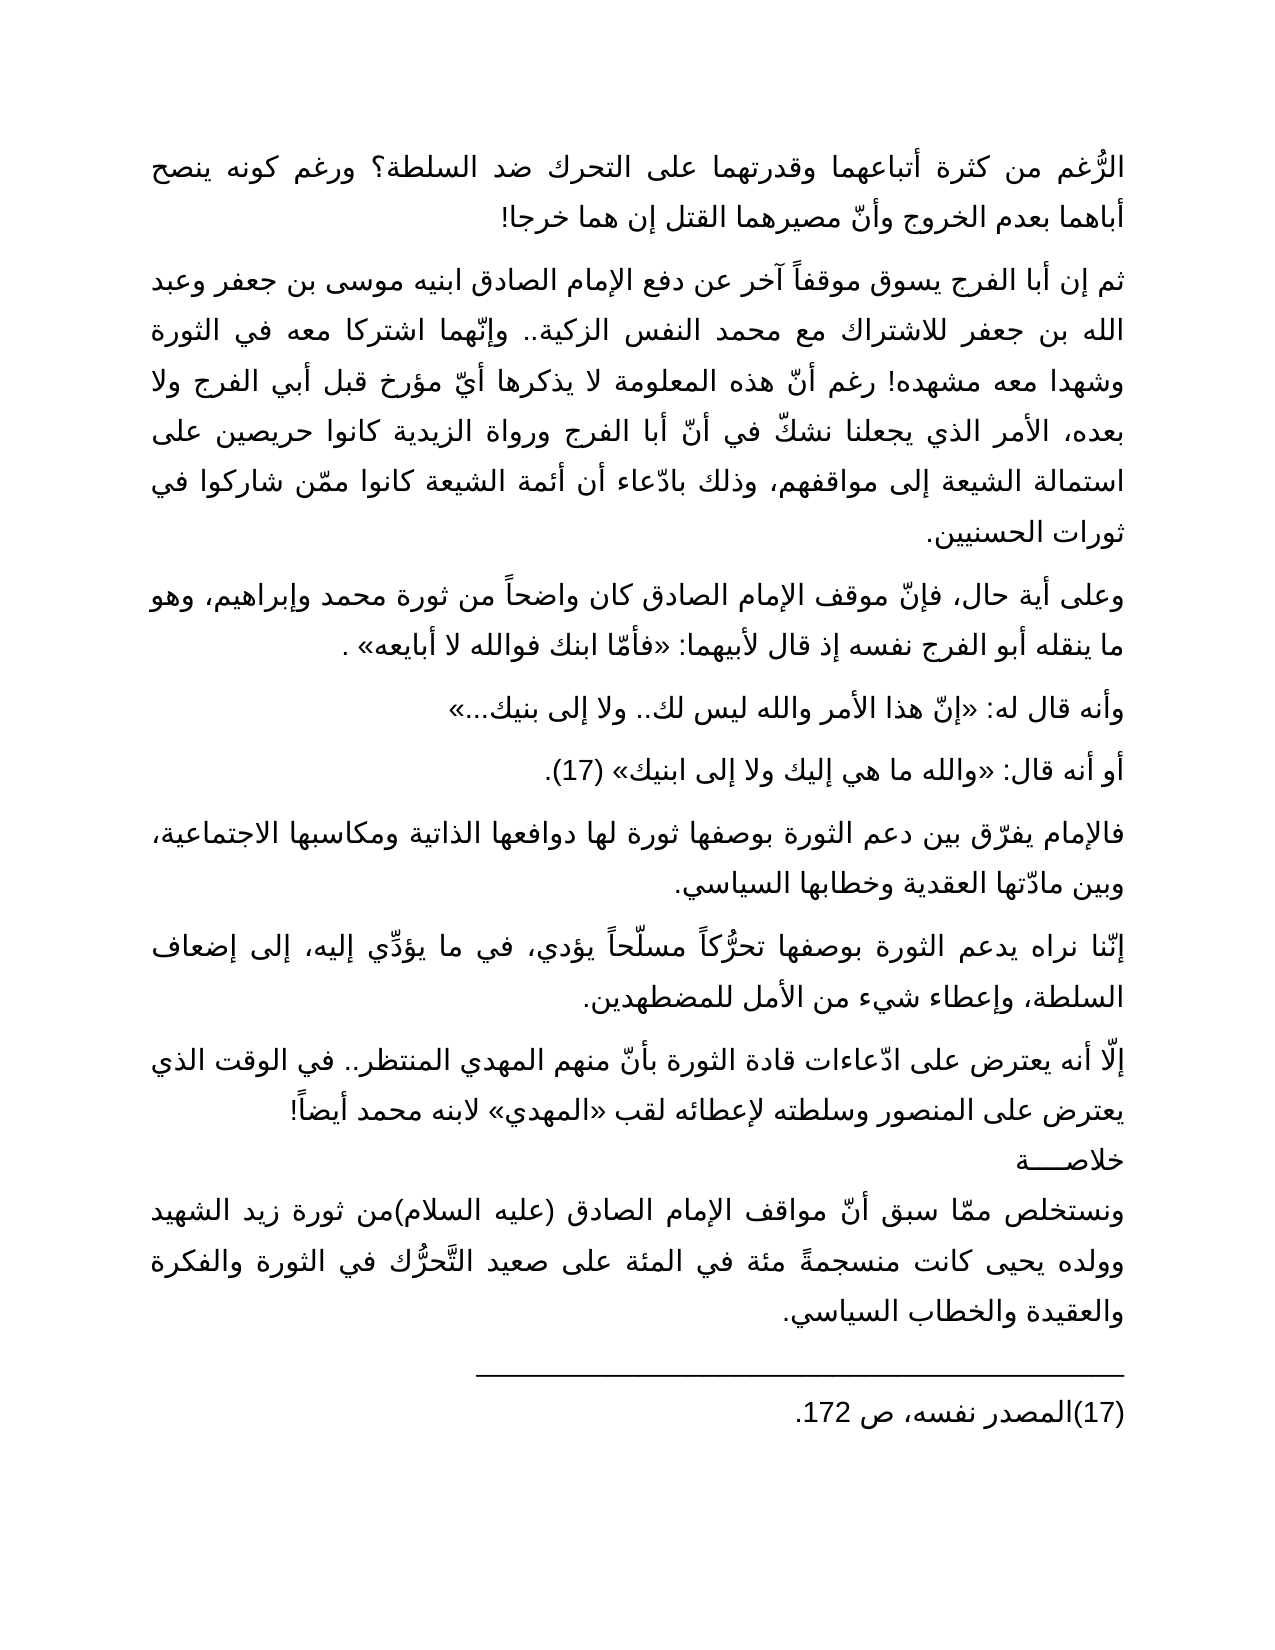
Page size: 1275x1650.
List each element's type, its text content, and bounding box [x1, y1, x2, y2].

text ________________________________________ [150, 1344, 1125, 1378]
text أو أنه قال: «والله ما هي إليك ولا إلى ابنيك» (17). [150, 753, 1125, 787]
text خلاصــــة [150, 1143, 1125, 1177]
text (17)المصدر نفسه، ص 172. [150, 1395, 1125, 1428]
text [150, 150, 1125, 234]
text ثم إن أبا الفرج يسوق موقفاً آخر عن دفع الإمام الصادق ابنيه موسى بن جعفر وعبد الله بن جعفر للاشتراك مع محمد النفس الزكية.. وإنّهما اشتركا معه في الثورة وشهدا معه مشهده! رغم أنّ هذه المعلومة لا يذكرها أيّ مؤرخ قبل أبي الفرج ولا بعده، الأمر الذي يجعلنا نشكّ في أنّ أبا الفرج ورواة الزيدية كانوا حريصين على استمالة الشيعة إلى مواقفهم، وذلك بادّعاء أن أئمة الشيعة كانوا ممّن شاركوا في ثورات الحسنيين. [150, 263, 1125, 548]
text إنّنا نراه يدعم الثورة بوصفها تحرُّكاً مسلّحاً يؤدي، في ما يؤدِّي إليه، إلى إضعاف السلطة، وإعطاء شيء من الأمل للمضطهدين. [150, 929, 1125, 1013]
text ونستخلص ممّا سبق أنّ مواقف الإمام الصادق (عليه السلام)من ثورة زيد الشهيد وولده يحيى كانت منسجمةً مئة في المئة على صعيد التَّحرُّك في الثورة والفكرة والعقيدة والخطاب السياسي. [150, 1193, 1125, 1328]
text وعلى أية حال، فإنّ موقف الإمام الصادق كان واضحاً من ثورة محمد وإبراهيم، وهو ما ينقله أبو الفرج نفسه إذ قال لأبيهما: «فأمّا ابنك فوالله لا أبايعه» . [150, 577, 1125, 661]
text إلّا أنه يعترض على ادّعاءات قادة الثورة بأنّ منهم المهدي المنتظر.. في الوقت الذي يعترض على المنصور وسلطته لإعطائه لقب «المهدي» لابنه محمد أيضاً! [150, 1042, 1125, 1126]
text فالإمام يفرّق بين دعم الثورة بوصفها ثورة لها دوافعها الذاتية ومكاسبها الاجتماعية، وبين مادّتها العقدية وخطابها السياسي. [150, 816, 1125, 900]
text وأنه قال له: «إنّ هذا الأمر والله ليس لك.. ولا إلى بنيك...» [150, 691, 1125, 724]
